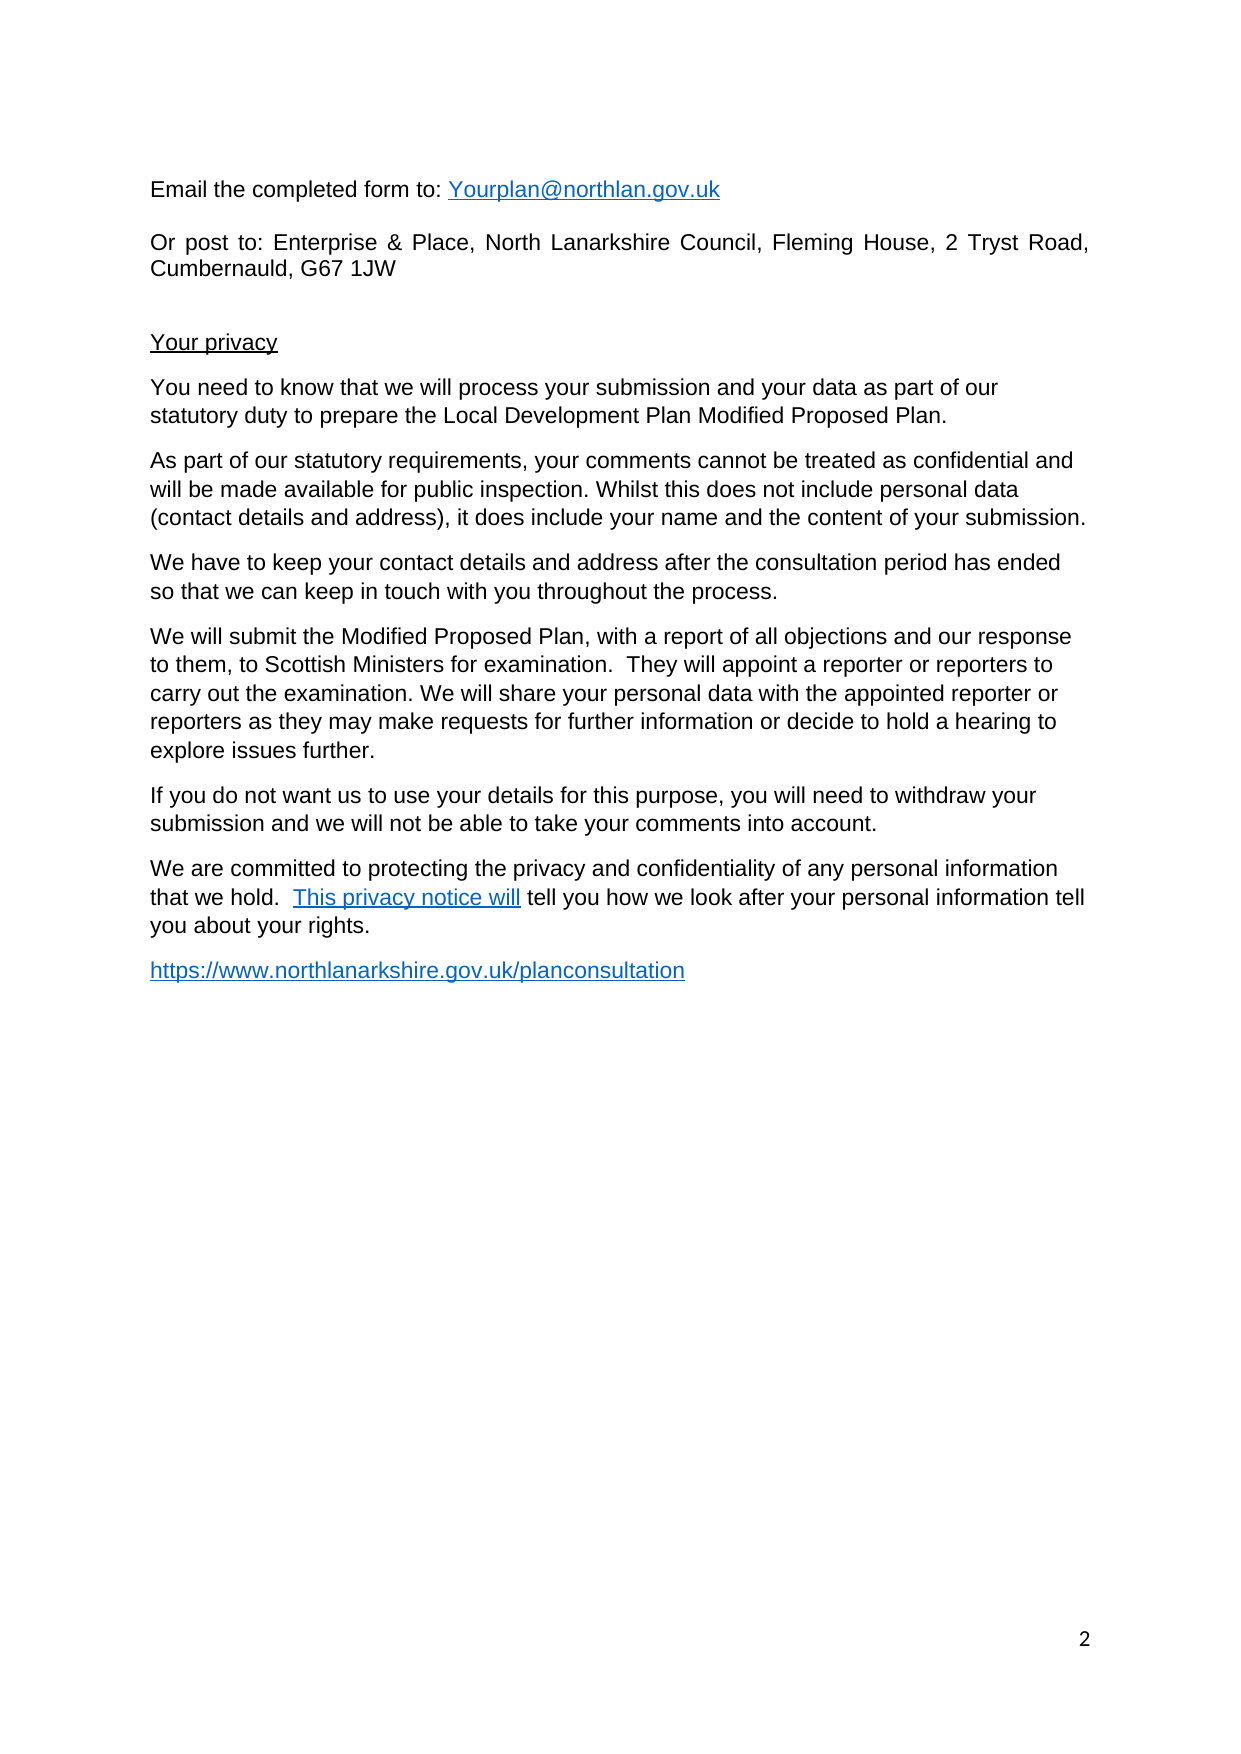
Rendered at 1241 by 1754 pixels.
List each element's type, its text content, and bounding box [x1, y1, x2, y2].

text As part of our statutory requirements, your comments cannot be treated as confidential and will be made available for public inspection. Whilst this does not include personal data (contact details and address), it does include your name and the content of your submission. [150, 447, 1090, 531]
text Or post to: Enterprise & Place, North Lanarkshire Council, Fleming House, 2 Tryst Road, Cumbernauld, G67 1JW [150, 229, 1090, 282]
text We will submit the Modified Proposed Plan, with a report of all objections and our response to them, to Scottish Ministers for examination. They will appoint a reporter or reporters to carry out the examination. We will share your personal data with the appointed reporter or reporters as they may make requests for further information or decide to hold a hearing to explore issues further. [150, 623, 1090, 763]
text Your privacy [150, 329, 1090, 355]
text You need to know that we will process your submission and your data as part of our statutory duty to prepare the Local Development Plan Modified Proposed Plan. [150, 374, 1090, 428]
text We are committed to protecting the privacy and confidentiality of any personal information that we hold. This privacy notice will tell you how we look after your personal information tell you about your rights. [150, 855, 1090, 938]
text https://www.northlanarkshire.gov.uk/planconsultation [150, 957, 1090, 983]
text We have to keep your contact details and address after the consultation period has ended so that we can keep in touch with you throughout the process. [150, 549, 1090, 604]
text Email the completed form to: Yourplan@northlan.gov.uk [150, 176, 1090, 203]
text If you do not want us to use your details for this purpose, you will need to withdraw your submission and we will not be able to take your comments into account. [150, 782, 1090, 836]
